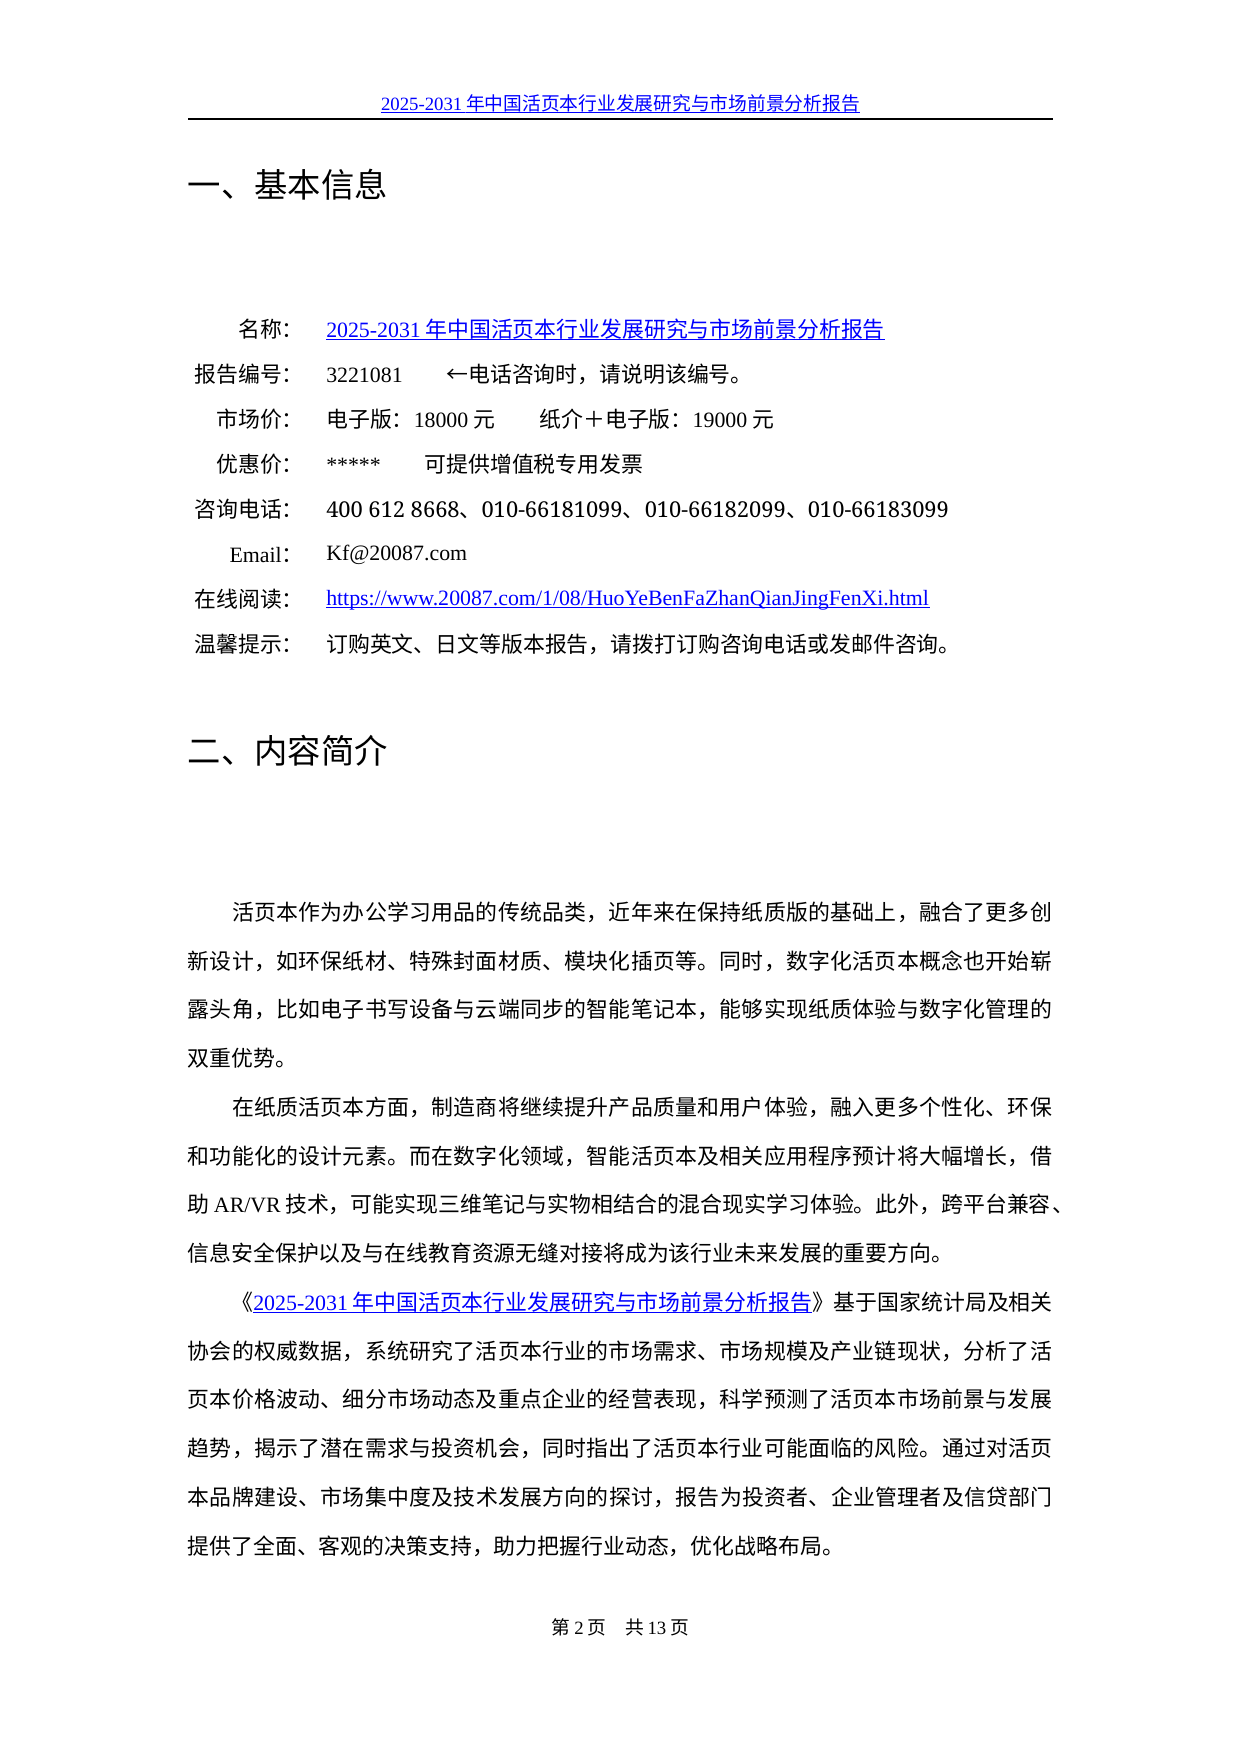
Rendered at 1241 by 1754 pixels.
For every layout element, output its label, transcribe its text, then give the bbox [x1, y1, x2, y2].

table_header 名称： [167, 312, 315, 357]
table_cell Kf@20087.com [315, 537, 1073, 582]
table_cell 温馨提示： [167, 627, 315, 672]
table_cell Email： [167, 537, 315, 582]
table_cell ***** 可提供增值税专用发票 [315, 447, 1073, 492]
table_cell 电子版：18000 元 纸介＋电子版：19000 元 [315, 402, 1073, 447]
table_cell 咨询电话： [167, 492, 315, 537]
title 二、内容简介 [187, 717, 1053, 782]
table_cell 优惠价： [167, 447, 315, 492]
table_cell 报告编号： [167, 357, 315, 402]
table_cell 在线阅读： [167, 582, 315, 627]
table_cell 3221081 ←电话咨询时，请说明该编号。 [315, 357, 1073, 402]
table_cell 市场价： [167, 402, 315, 447]
table_cell 400 612 8668、010-66181099、010-66182099、010-66183099 [315, 492, 1073, 537]
table_cell [315, 582, 1073, 627]
table_header 2025-2031年中国活页本行业发展研究与市场前景分析报告 [315, 312, 1073, 357]
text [187, 894, 1053, 1561]
title 一、基本信息 [187, 150, 1053, 215]
table_cell 订购英文、日文等版本报告，请拨打订购咨询电话或发邮件咨询。 [315, 627, 1073, 672]
